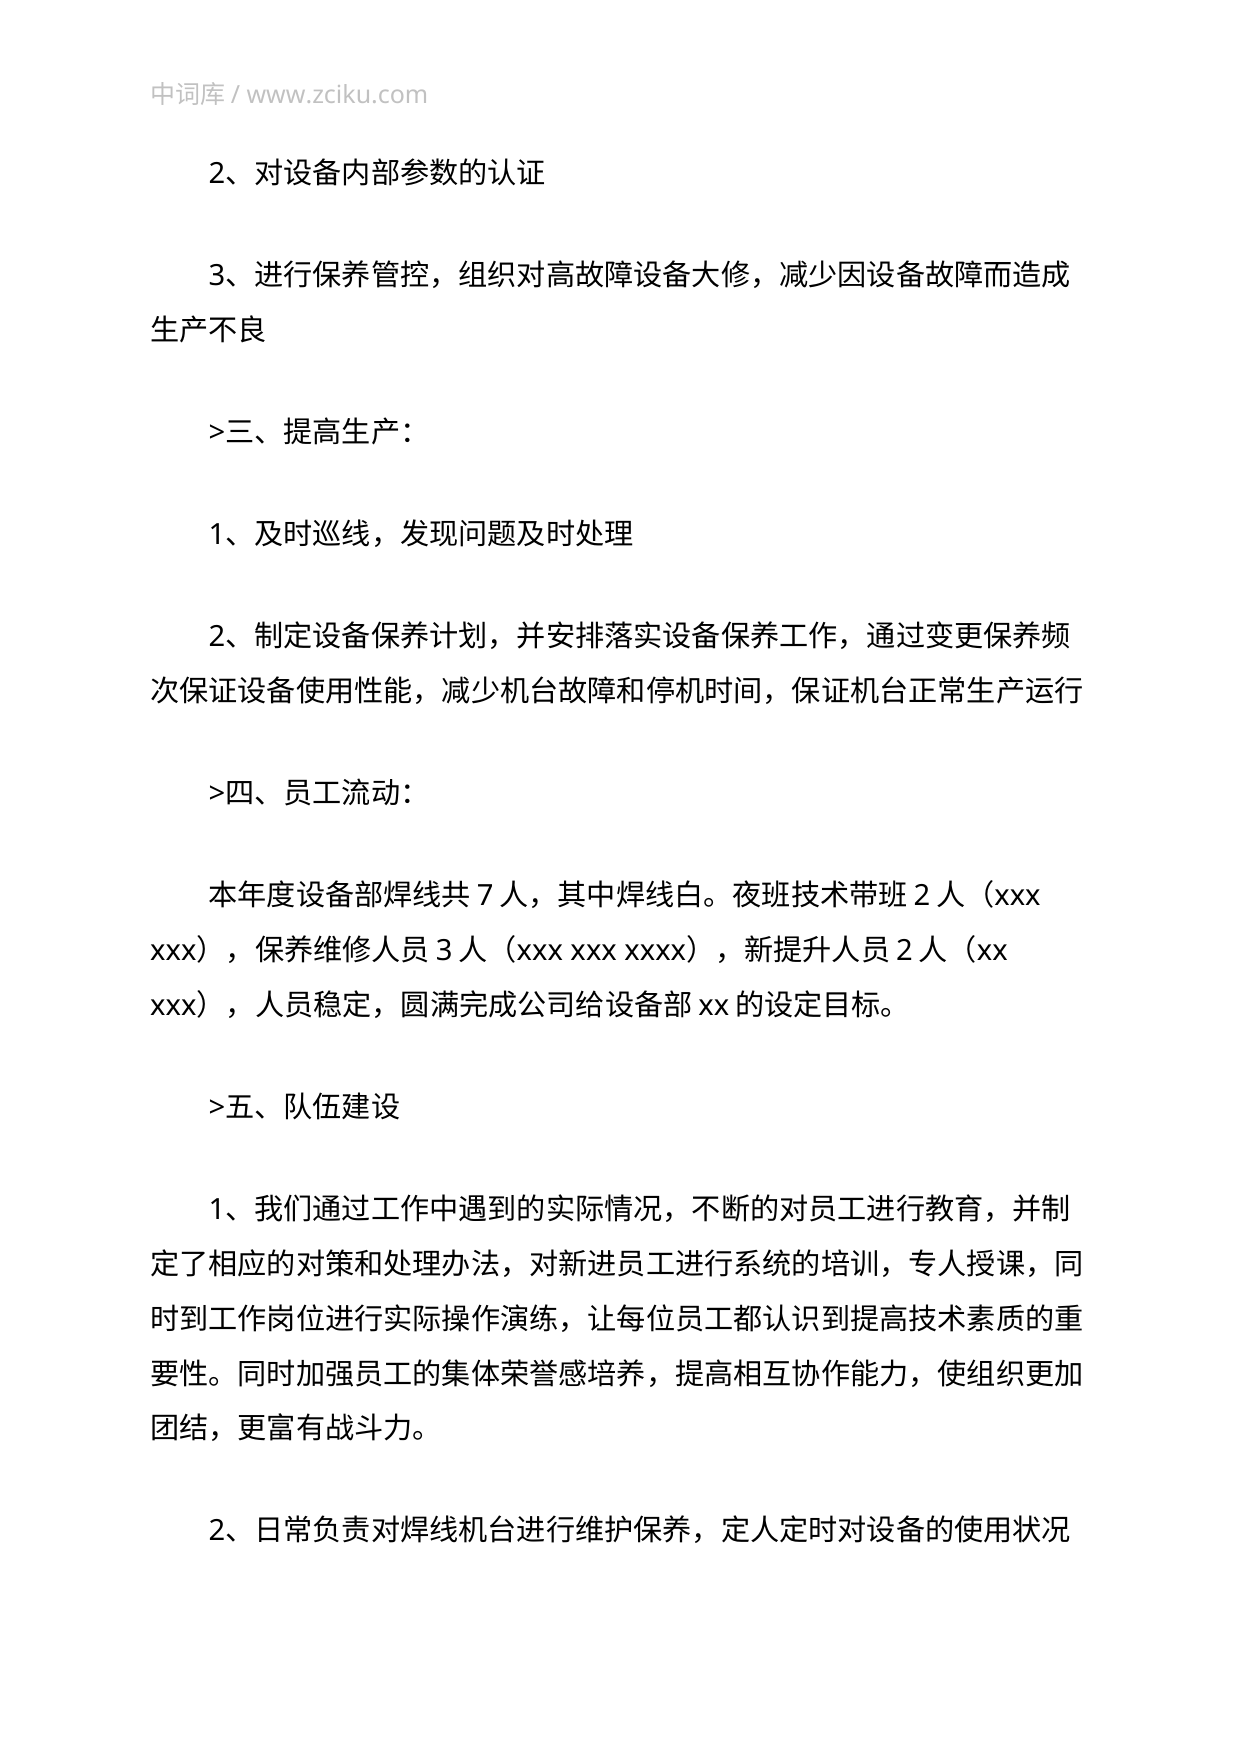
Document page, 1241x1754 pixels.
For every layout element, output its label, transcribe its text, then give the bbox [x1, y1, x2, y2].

text 本年度设备部焊线共7人，其中焊线白。夜班技术带班2人（xxx xxx），保养维修人员3人（xxx xxx xxxx），新提升人员2人（xx xxx），人员稳定，圆满完成公司给设备部xx的设定目标。 [150, 871, 1090, 1024]
text 2、制定设备保养计划，并安排落实设备保养工作，通过变更保养频次保证设备使用性能，减少机台故障和停机时间，保证机台正常生产运行 [150, 613, 1090, 710]
text >四、员工流动： [150, 769, 1090, 812]
text >五、队伍建设 [150, 1083, 1090, 1126]
text 1、我们通过工作中遇到的实际情况，不断的对员工进行教育，并制定了相应的对策和处理办法，对新进员工进行系统的培训，专人授课，同时到工作岗位进行实际操作演练，让每位员工都认识到提高技术素质的重要性。同时加强员工的集体荣誉感培养，提高相互协作能力，使组织更加团结，更富有战斗力。 [150, 1185, 1090, 1447]
text 1、及时巡线，发现问题及时处理 [150, 511, 1090, 553]
text 2、对设备内部参数的认证 [150, 150, 1090, 192]
text >三、提高生产： [150, 409, 1090, 451]
text 3、进行保养管控，组织对高故障设备大修，减少因设备故障而造成生产不良 [150, 252, 1090, 349]
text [150, 1507, 1090, 1549]
